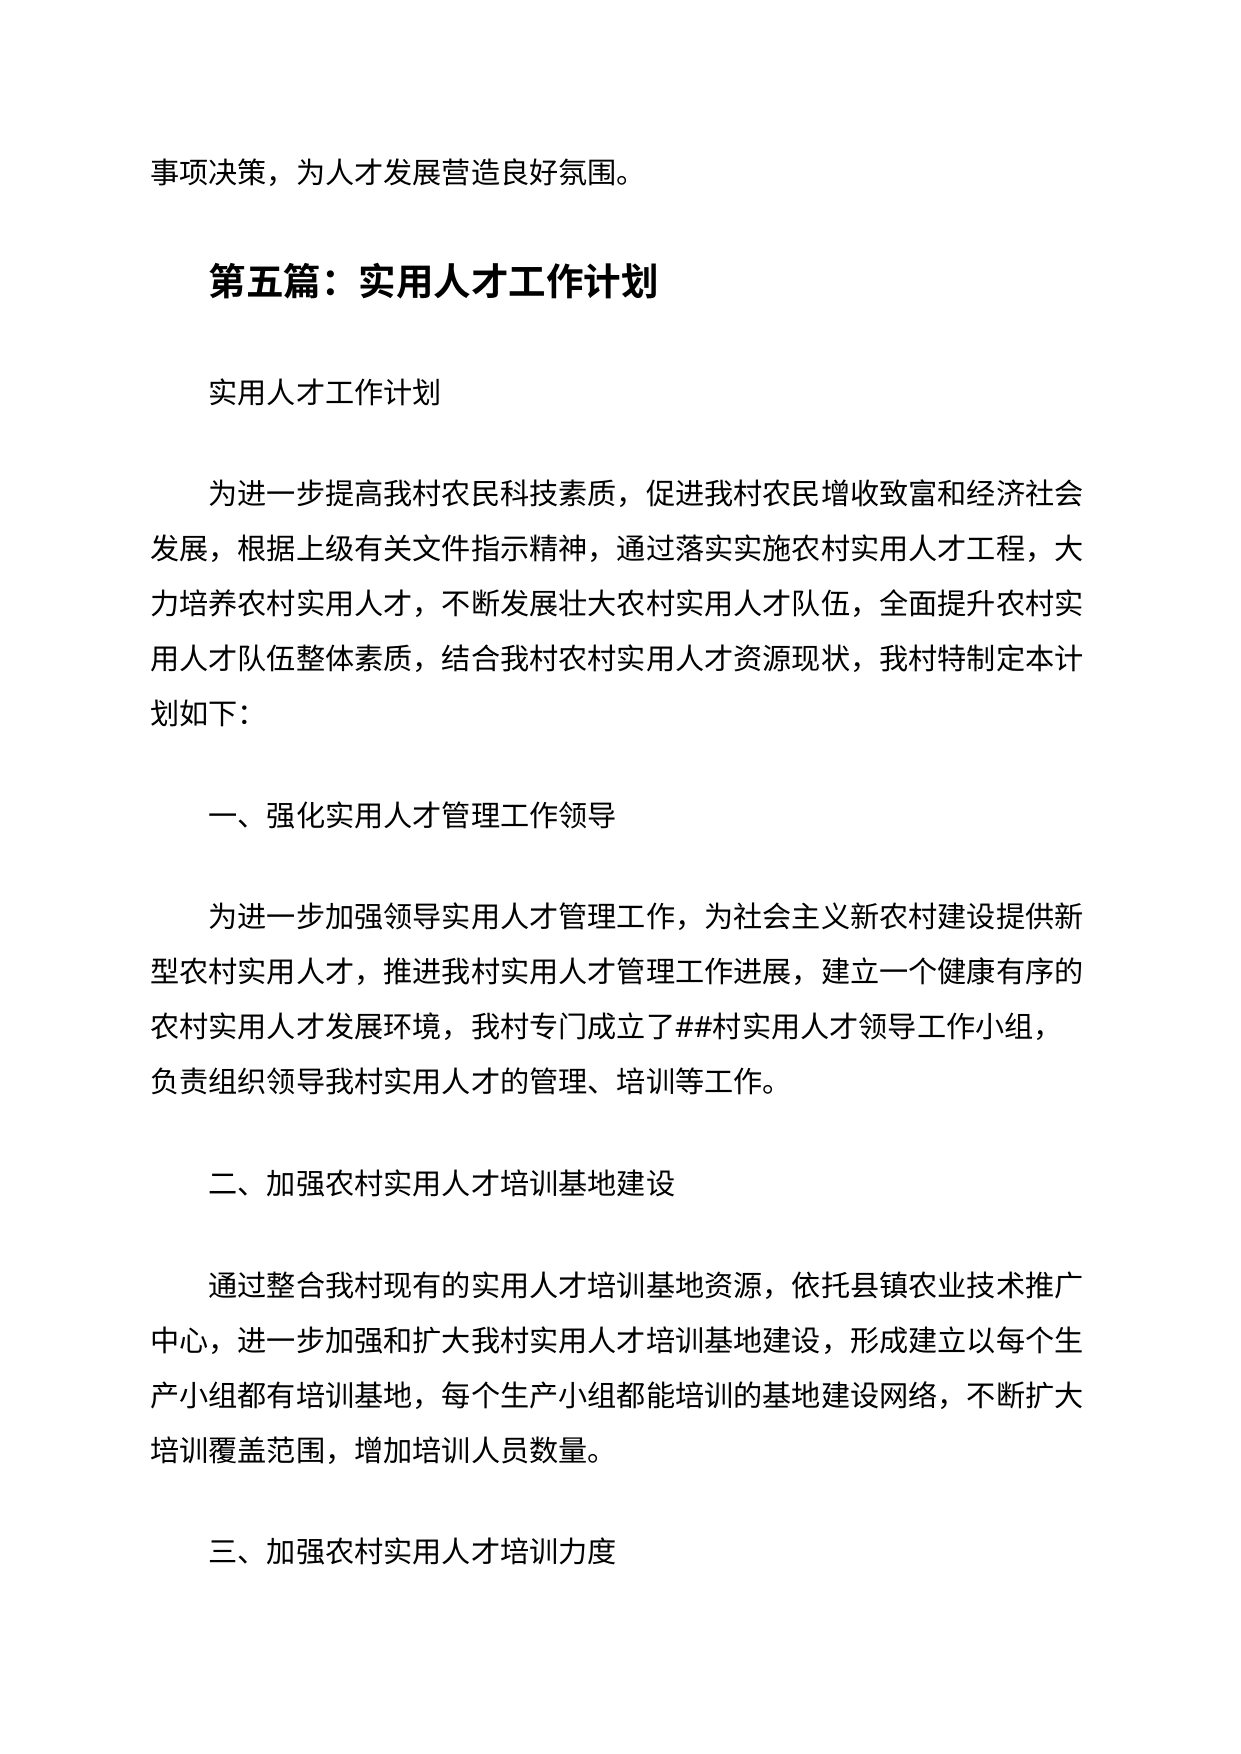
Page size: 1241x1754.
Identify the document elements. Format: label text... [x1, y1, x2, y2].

text 为进一步提高我村农民科技素质，促进我村农民增收致富和经济社会发展，根据上级有关文件指示精神，通过落实实施农村实用人才工程，大力培养农村实用人才，不断发展壮大农村实用人才队伍，全面提升农村实用人才队伍整体素质，结合我村农村实用人才资源现状，我村特制定本计划如下： [150, 471, 1090, 733]
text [150, 150, 1090, 192]
text 通过整合我村现有的实用人才培训基地资源，依托县镇农业技术推广中心，进一步加强和扩大我村实用人才培训基地建设，形成建立以每个生产小组都有培训基地，每个生产小组都能培训的基地建设网络，不断扩大培训覆盖范围，增加培训人员数量。 [150, 1262, 1090, 1469]
text 实用人才工作计划 [150, 369, 1090, 411]
text 一、强化实用人才管理工作领导 [150, 792, 1090, 834]
text 二、加强农村实用人才培训基地建设 [150, 1161, 1090, 1203]
text 第五篇：实用人才工作计划 [150, 252, 1090, 306]
text 为进一步加强领导实用人才管理工作，为社会主义新农村建设提供新型农村实用人才，推进我村实用人才管理工作进展，建立一个健康有序的农村实用人才发展环境，我村专门成立了##村实用人才领导工作小组，负责组织领导我村实用人才的管理、培训等工作。 [150, 894, 1090, 1101]
text 三、加强农村实用人才培训力度 [150, 1529, 1090, 1571]
